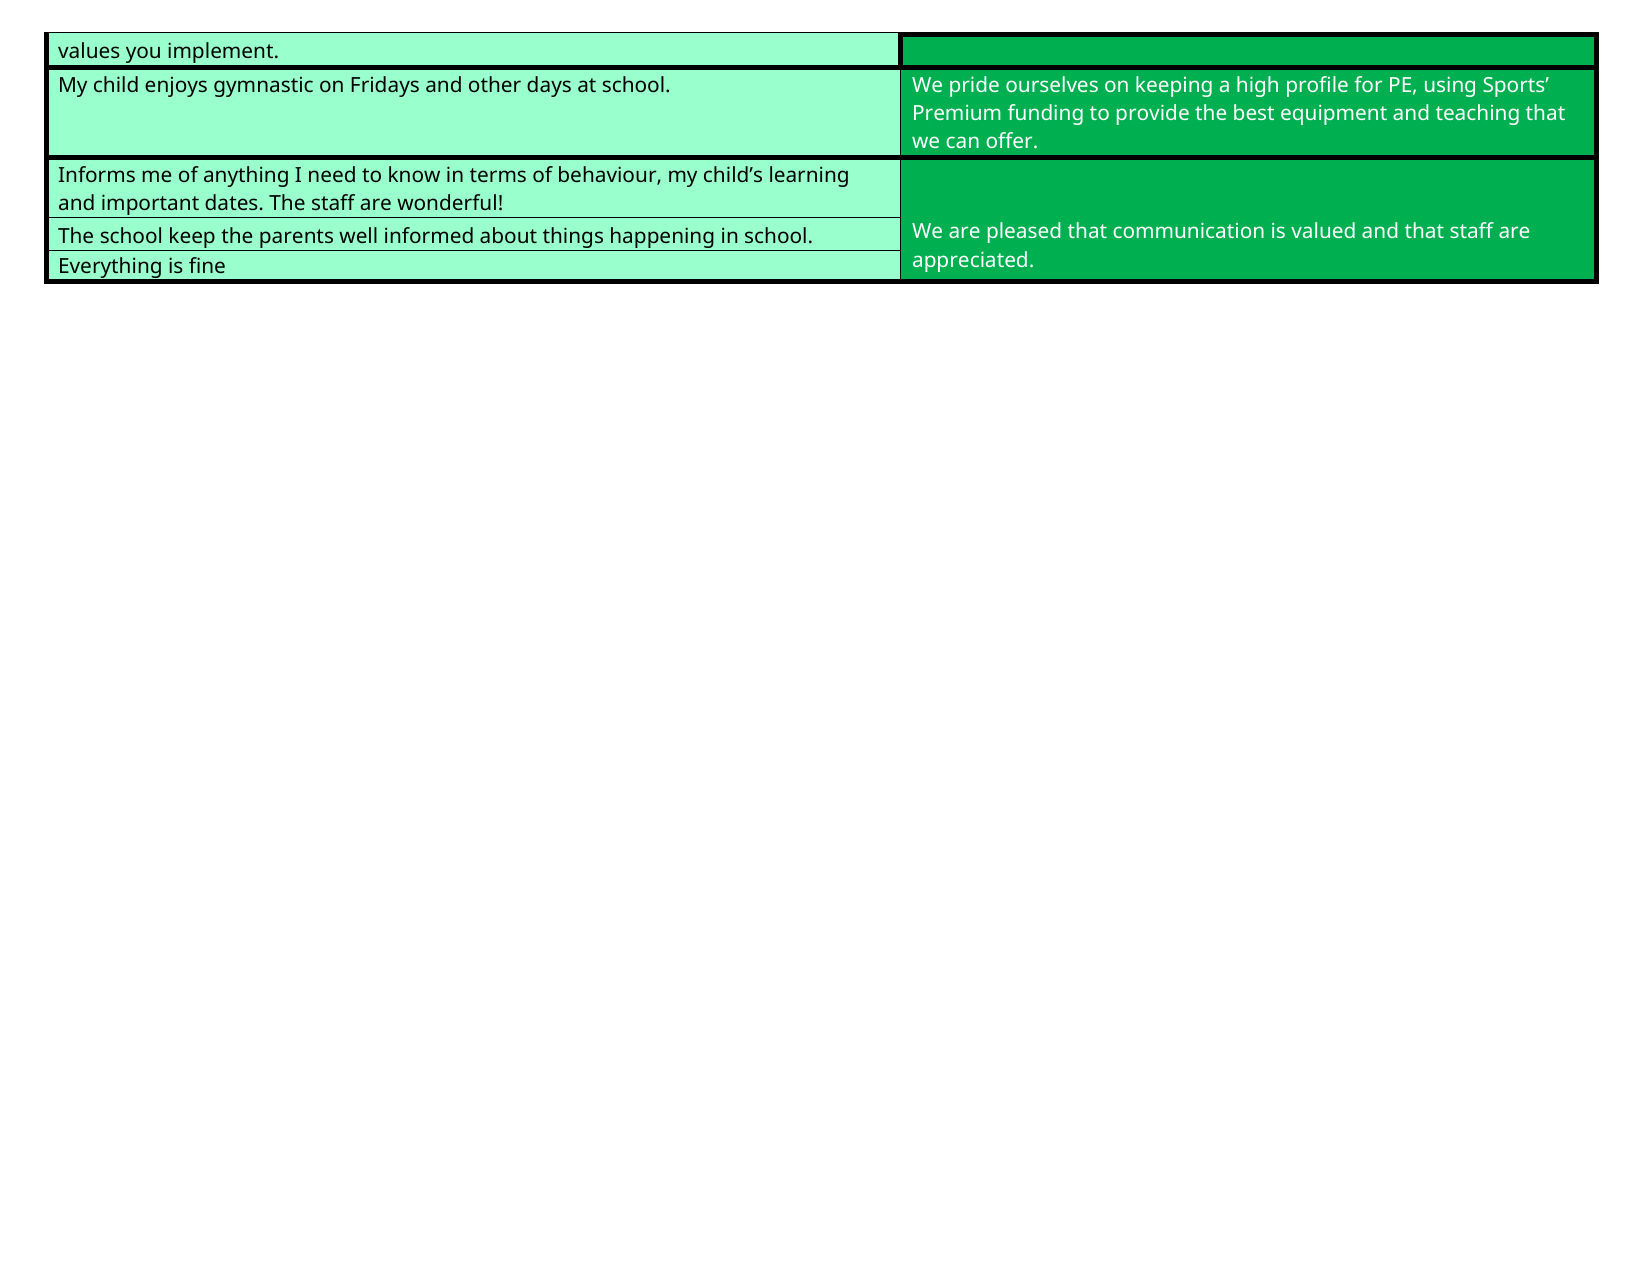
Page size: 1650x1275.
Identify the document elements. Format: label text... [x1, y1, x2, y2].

table_cell The school keep the parents well informed about things happening in school. [49, 218, 900, 250]
table_cell We are pleased that communication is valued and that staff are appreciated. [901, 160, 1594, 279]
table_cell We pride ourselves on keeping a high profile for PE, using Sports’ Premium funding to provide the best equipment and teaching that we can offer. [901, 70, 1594, 155]
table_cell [49, 33, 898, 65]
table_cell Informs me of anything I need to know in terms of behaviour, my child’s learning and important dates. The staff are wonderful! [49, 160, 900, 217]
table_cell Everything is fine [49, 251, 900, 279]
table_cell My child enjoys gymnastic on Fridays and other days at school. [49, 70, 900, 155]
